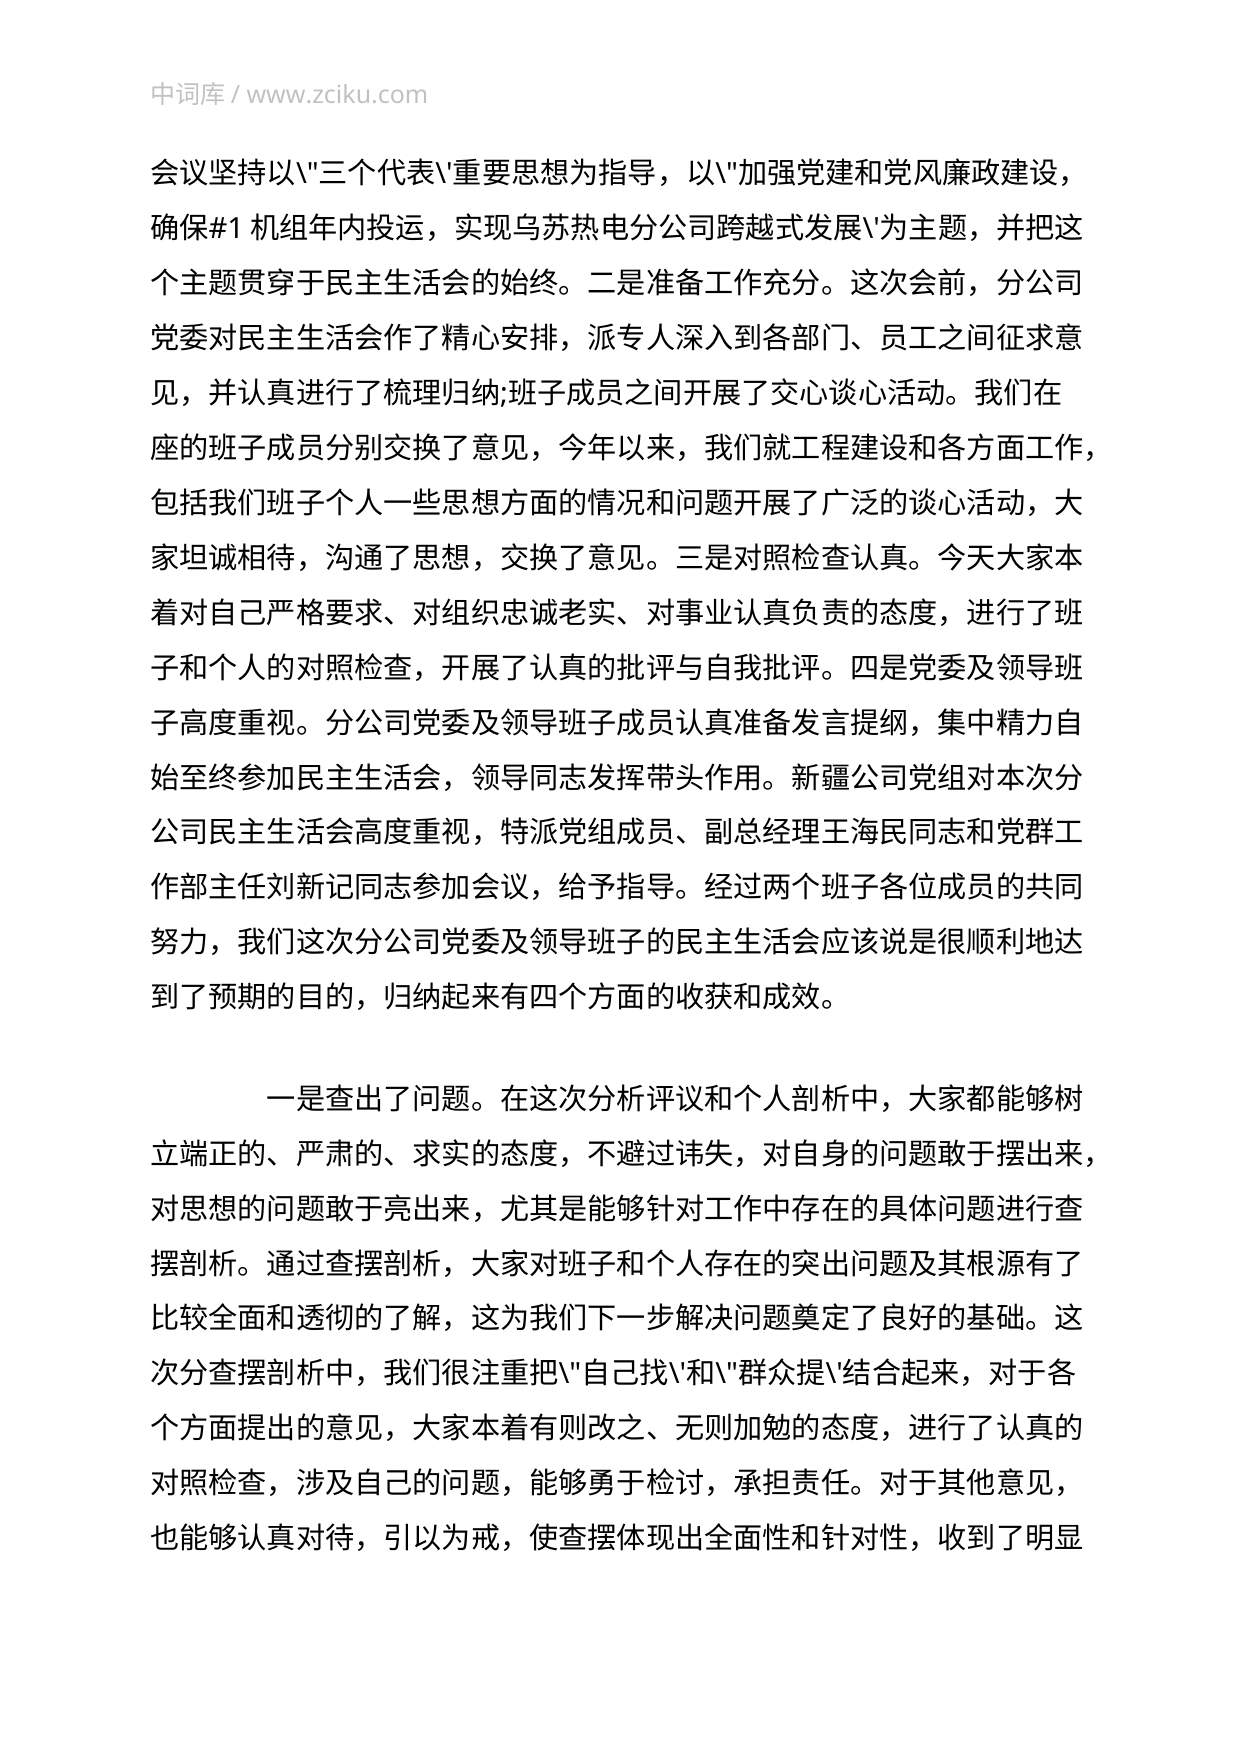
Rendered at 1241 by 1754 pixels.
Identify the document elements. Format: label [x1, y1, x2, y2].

text [150, 150, 1090, 1016]
text [150, 1076, 1090, 1557]
